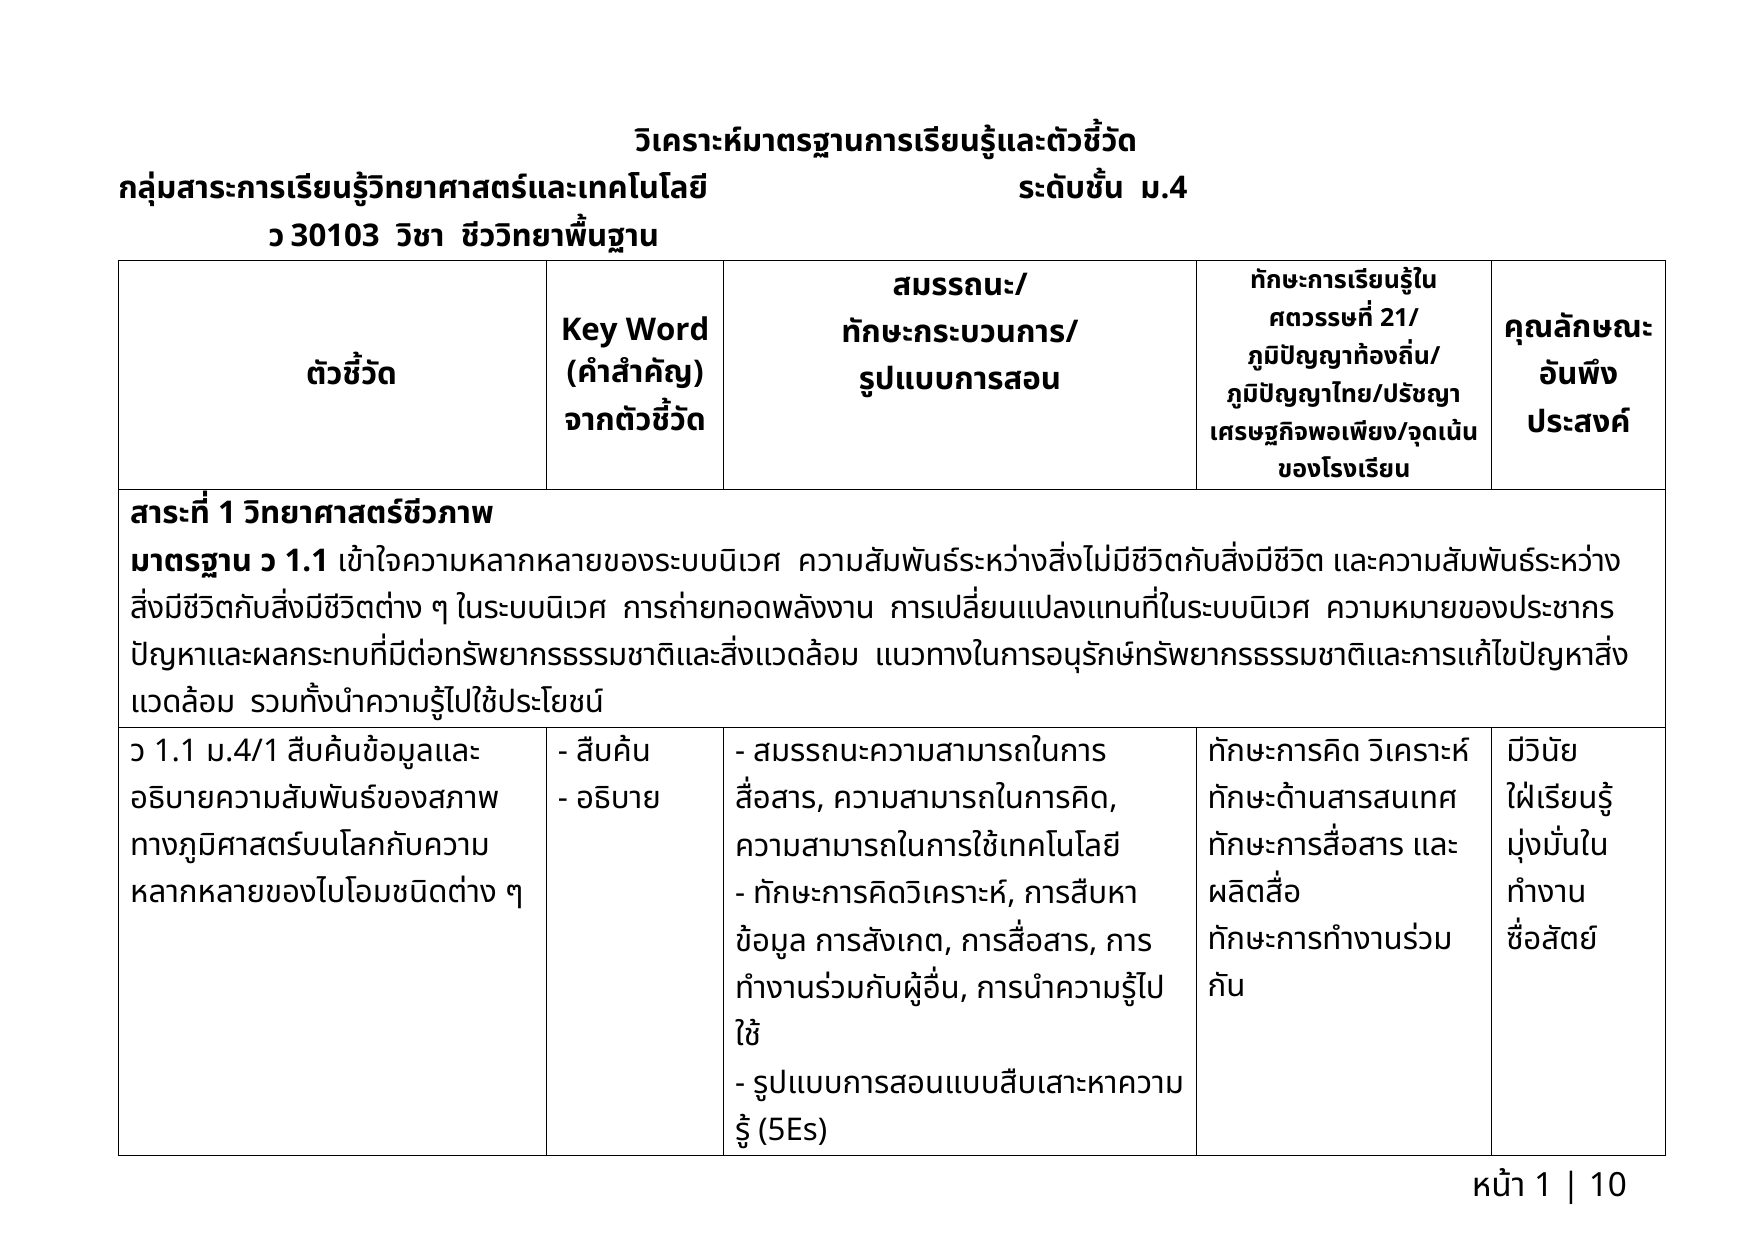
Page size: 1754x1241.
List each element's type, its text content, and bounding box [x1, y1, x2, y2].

text กลุ่มสาระการเรียนรู้วิทยาศาสตร์และเทคโนโลยี ระดับชั้น ม.4 ว30103 วิชา ชีววิทยาพื้นฐาน [118, 165, 1654, 260]
table_cell สาระที่ 1 วิทยาศาสตร์ชีวภาพ มาตรฐาน ว 1.1 เข้าใจความหลากหลายของระบบนิเวศ ความสัมพันธ์ระหว่างสิ่งไม่มีชีวิตกับสิ่งมีชีวิต และความสัมพันธ์ระหว่างสิ่งมีชีวิตกับสิ่งมีชีวิตต่าง ๆ ในระบบนิเวศ การถ่ายทอดพลังงาน การเปลี่ยนแปลงแทนที่ในระบบนิเวศ ความหมายของประชากร ปัญหาและผลกระทบที่มีต่อทรัพยากรธรรมชาติและสิ่งแวดล้อม แนวทางในการอนุรักษ์ทรัพยากรธรรมชาติและการแก้ไขปัญหาสิ่งแวดล้อม รวมทั้งนำความรู้ไปใช้ประโยชน์ [119, 490, 1665, 727]
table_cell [724, 728, 1196, 1155]
table_header ตัวชี้วัด [119, 261, 546, 489]
table_header Key Word (คำสำคัญ) จากตัวชี้วัด [547, 261, 723, 489]
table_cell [1197, 728, 1491, 1155]
table_cell - สืบค้น - อธิบาย [547, 728, 723, 1155]
table_header คุณลักษณะ อันพึงประสงค์ [1492, 261, 1665, 489]
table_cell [1492, 728, 1665, 1155]
table_header ทักษะการเรียนรู้ในศตวรรษที่ 21/ ภูมิปัญญาท้องถิ่น/ภูมิปัญญาไทย/ปรัชญาเศรษฐกิจพอเพียง/จุดเน้นของโรงเรียน [1197, 261, 1491, 489]
table_header สมรรถนะ/ ทักษะกระบวนการ/ รูปแบบการสอน [724, 261, 1196, 489]
text วิเคราะห์มาตรฐานการเรียนรู้และตัวชี้วัด [118, 118, 1654, 165]
table_cell ว 1.1 ม.4/1สืบค้นข้อมูลและอธิบายความสัมพันธ์ของสภาพทางภูมิศาสตร์บนโลกกับความหลากหลายของไบโอมชนิดต่าง ๆ [119, 728, 546, 1155]
